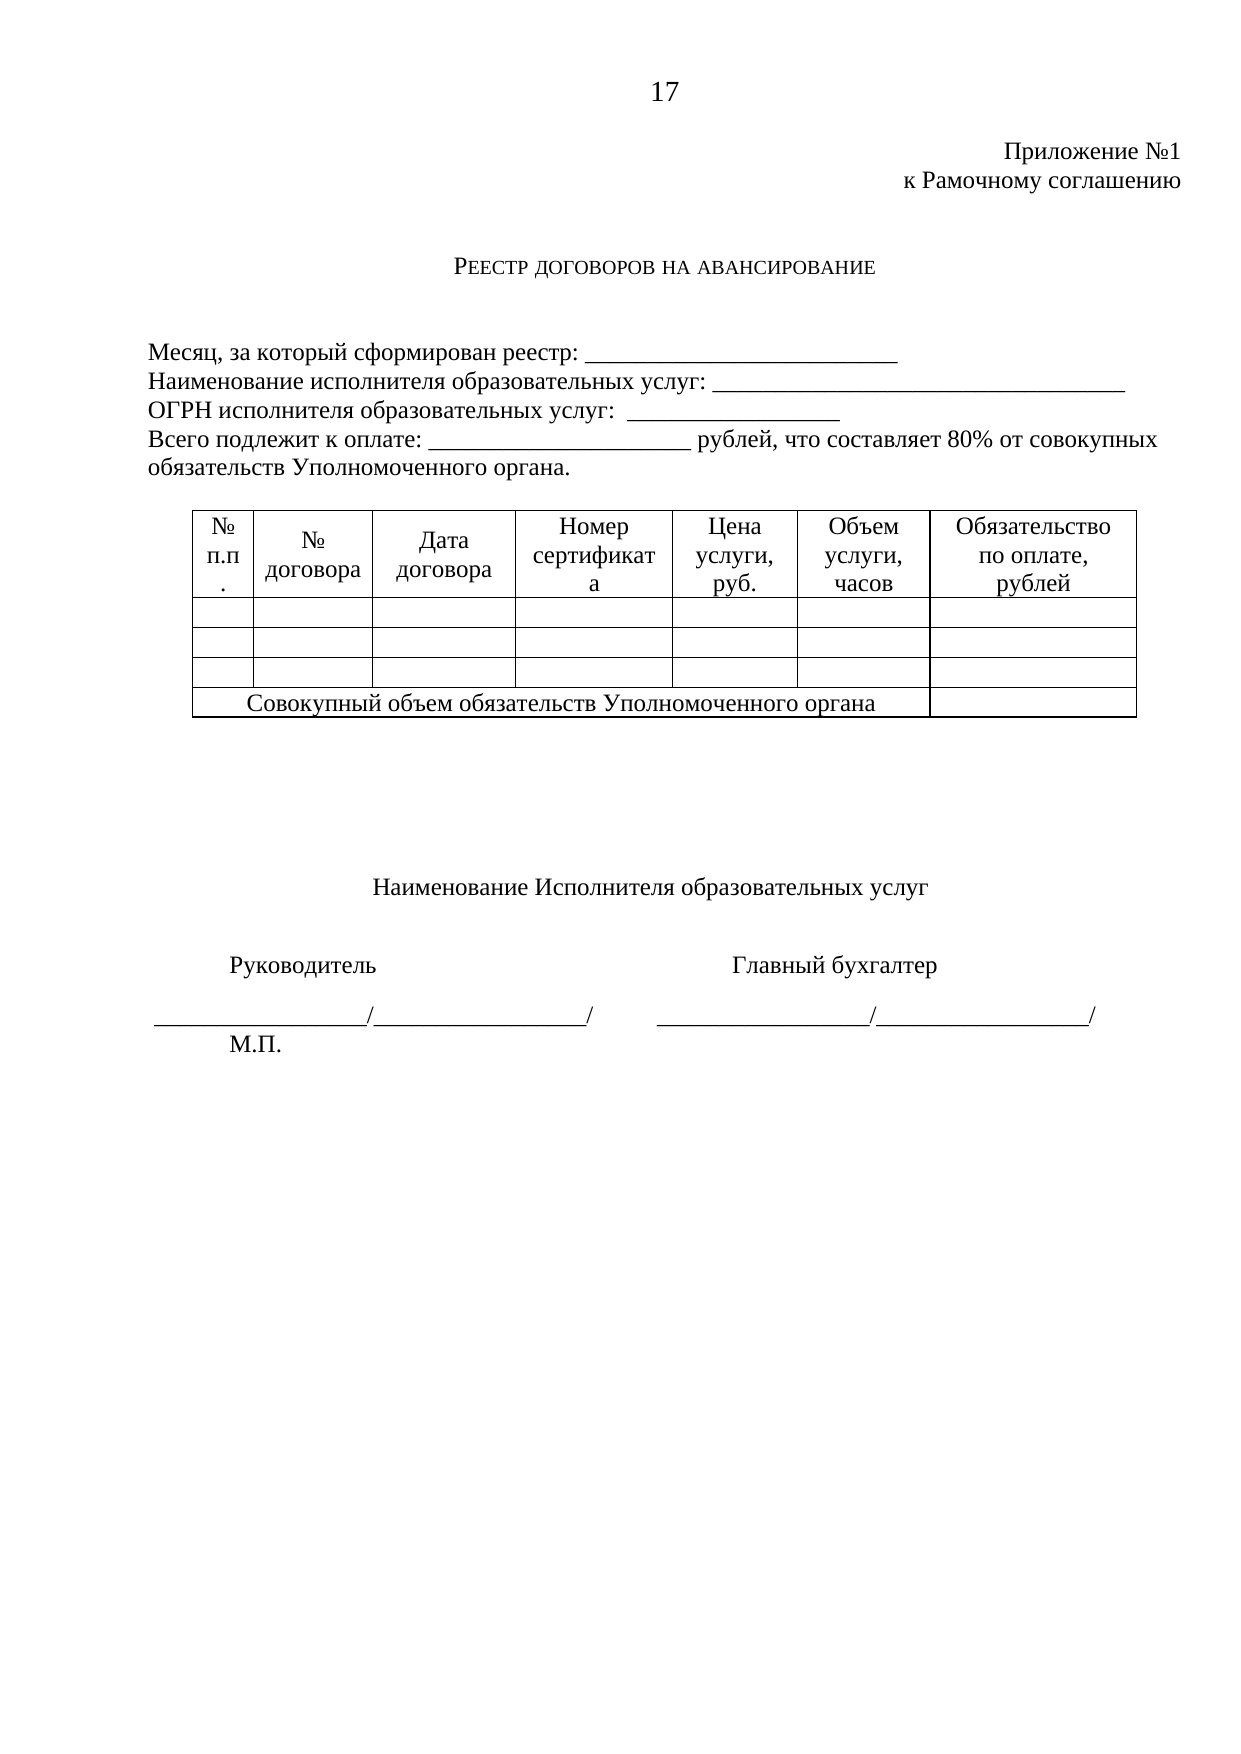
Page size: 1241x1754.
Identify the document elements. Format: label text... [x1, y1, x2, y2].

table_cell [373, 628, 515, 657]
table_header Наименование Исполнителя образовательных услуг [148, 861, 1146, 940]
table_cell Руководитель [148, 940, 650, 990]
table_header № договора [254, 511, 372, 597]
table_cell [931, 658, 1136, 687]
table_cell Главный бухгалтер [650, 940, 1146, 990]
table_cell _________________/_________________/ М.П. [148, 990, 650, 1069]
table_header Номер сертификата [516, 511, 672, 597]
text ОГРН исполнителя образовательных услуг: _________________ [148, 395, 1181, 424]
table_cell [193, 658, 253, 687]
table_header Дата договора [373, 511, 515, 597]
table_cell [193, 598, 253, 627]
table_cell Совокупный объем обязательств Уполномоченного органа [193, 688, 929, 716]
table_cell [254, 628, 372, 657]
table_cell [931, 598, 1136, 627]
table_cell [516, 658, 672, 687]
table_cell [798, 598, 929, 627]
table_header Объем услуги, часов [798, 511, 929, 597]
table_cell [931, 628, 1136, 657]
table_cell [798, 658, 929, 687]
table_header Обязательство по оплате, рублей [931, 511, 1136, 597]
table_cell [516, 628, 672, 657]
table_cell [373, 658, 515, 687]
table_cell _________________/_________________/ [650, 990, 1146, 1069]
text Всего подлежит к оплате: _____________________ рублей, что составляет 80% от совокупных обязательств Уполномоченного органа. [148, 424, 1181, 481]
text Наименование исполнителя образовательных услуг: _________________________________ [148, 366, 1181, 395]
table_cell [373, 598, 515, 627]
table_cell [673, 628, 797, 657]
table_cell [673, 658, 797, 687]
table_cell [254, 598, 372, 627]
table_cell [931, 688, 1136, 716]
text Реестр договоров на авансирование [148, 251, 1181, 280]
text Приложение №1 [694, 136, 1181, 165]
table_header Цена услуги, руб. [673, 511, 797, 597]
text Месяц, за который сформирован реестр: _________________________ [148, 337, 1181, 366]
table_cell [254, 658, 372, 687]
text к Рамочному соглашению [694, 165, 1181, 194]
table_cell [193, 628, 253, 657]
table_header № п.п. [193, 511, 253, 597]
table_cell [673, 598, 797, 627]
table_cell [516, 598, 672, 627]
table_cell [798, 628, 929, 657]
